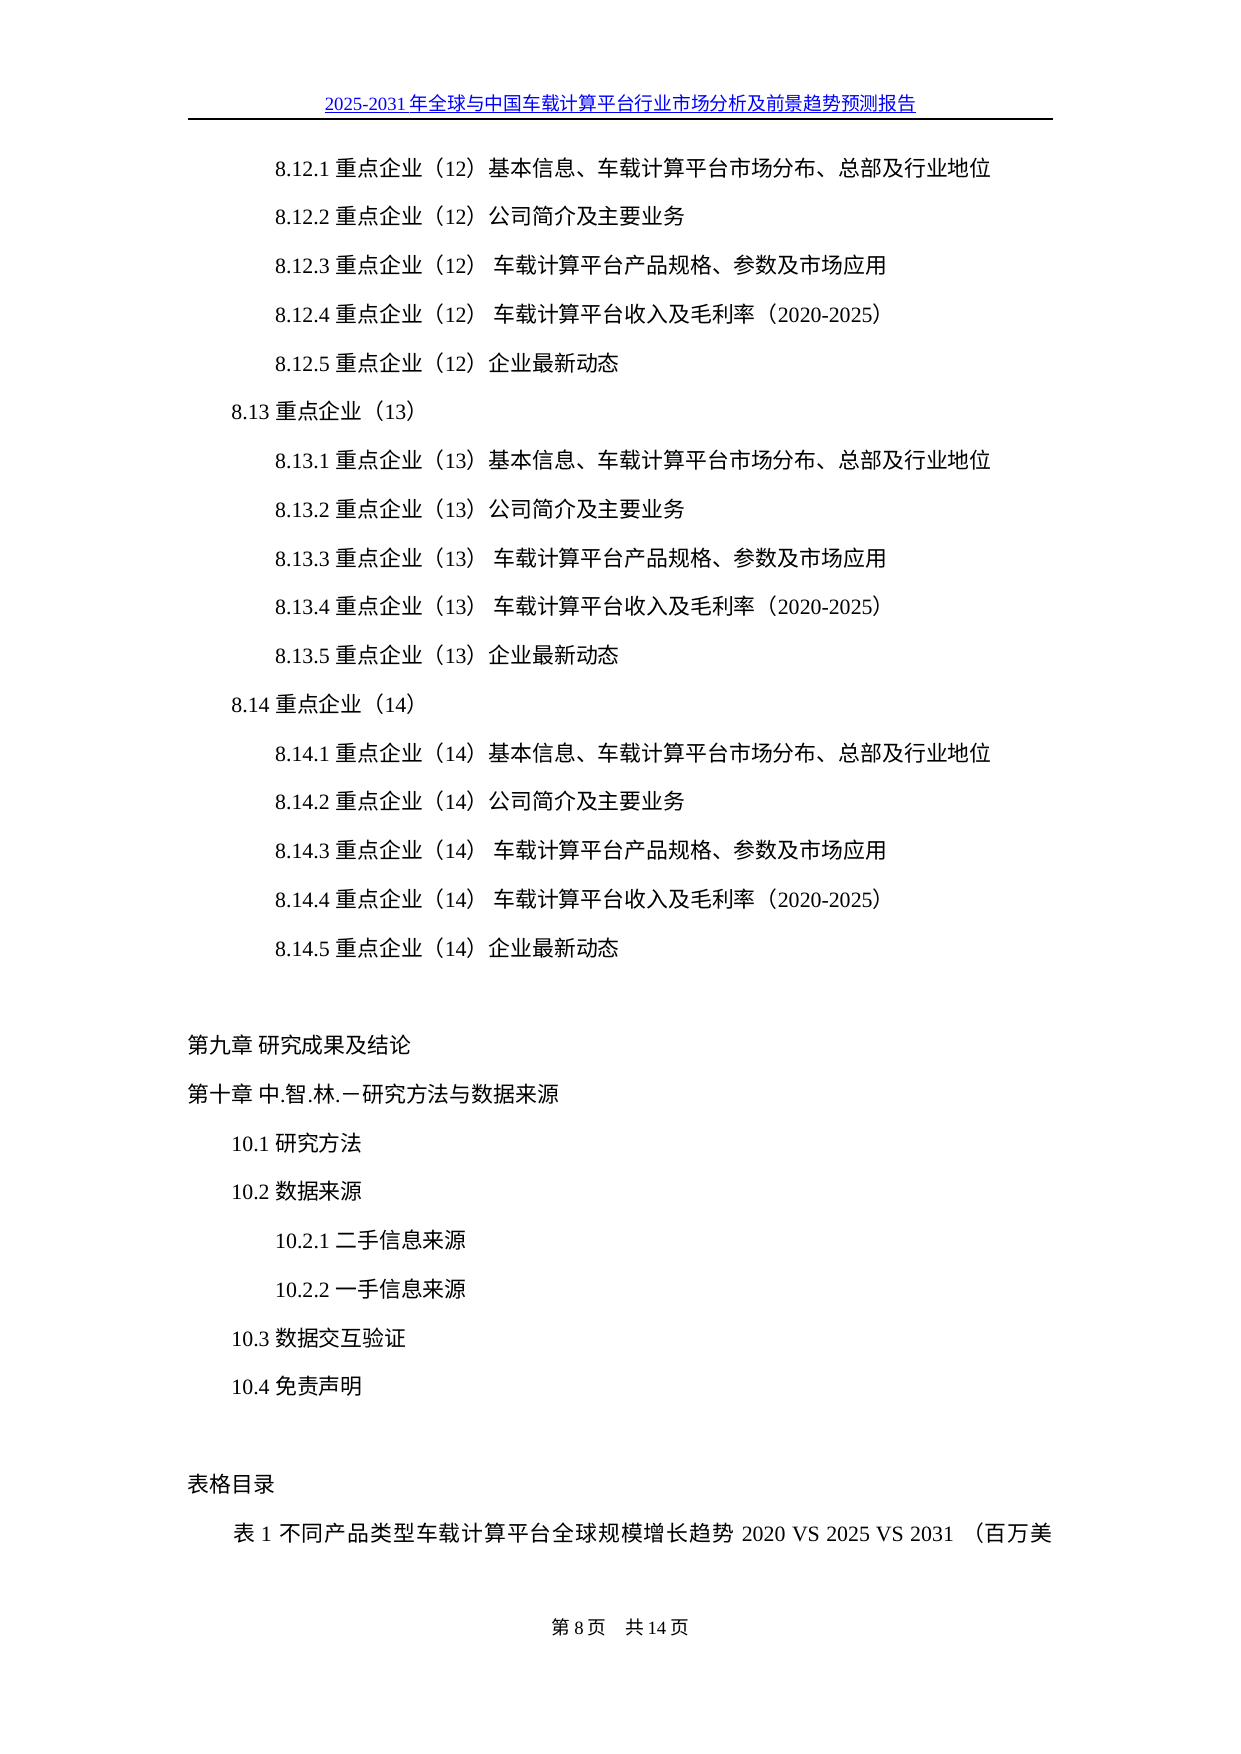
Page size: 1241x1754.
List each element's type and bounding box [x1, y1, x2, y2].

text [187, 150, 1053, 1548]
